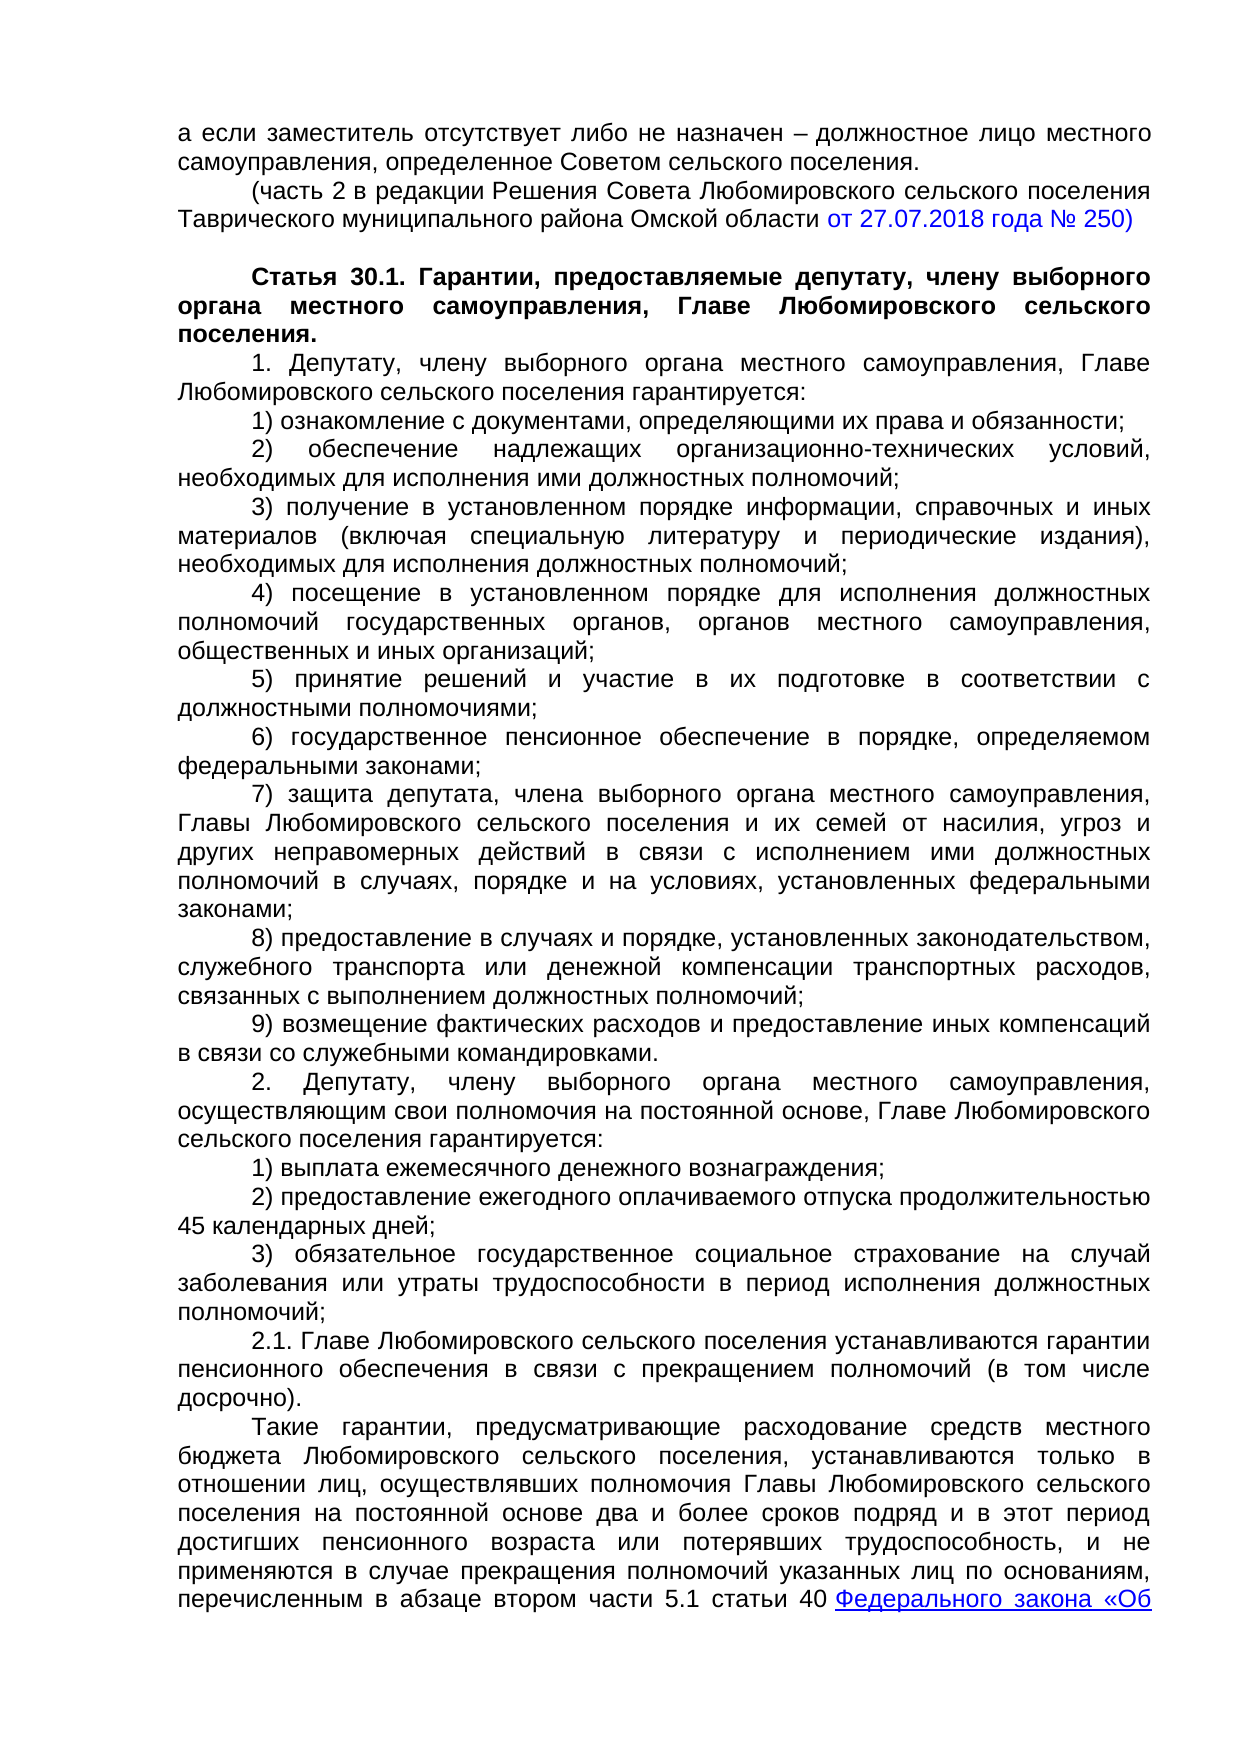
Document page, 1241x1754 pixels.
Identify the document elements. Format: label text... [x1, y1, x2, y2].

text 2. Депутату, члену выборного органа местного самоуправления, осуществляющим свои полномочия на постоянной основе, Главе Любомировского сельского поселения гарантируется: [177, 1067, 1152, 1153]
text 1) выплата ежемесячного денежного вознаграждения; [177, 1153, 1152, 1182]
text 2) предоставление ежегодного оплачиваемого отпуска продолжительностью 45 календарных дней; [177, 1182, 1152, 1239]
text 4) посещение в установленном порядке для исполнения должностных полномочий государственных органов, органов местного самоуправления, общественных и иных организаций; [177, 578, 1152, 664]
text 8) предоставление в случаях и порядке, установленных законодательством, служебного транспорта или денежной компенсации транспортных расходов, связанных с выполнением должностных полномочий; [177, 923, 1152, 1009]
text 1. Депутату, члену выборного органа местного самоуправления, Главе Любомировского сельского поселения гарантируется: [177, 348, 1152, 406]
text 9) возмещение фактических расходов и предоставление иных компенсаций в связи со служебными командировками. [177, 1009, 1152, 1067]
text 2) обеспечение надлежащих организационно-технических условий, необходимых для исполнения ими должностных полномочий; [177, 434, 1152, 492]
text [177, 1412, 1152, 1613]
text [177, 118, 1152, 176]
text 2.1. Главе Любомировского сельского поселения устанавливаются гарантии пенсионного обеспечения в связи с прекращением полномочий (в том числе досрочно). [177, 1326, 1152, 1412]
text 7) защита депутата, члена выборного органа местного самоуправления, Главы Любомировского сельского поселения и их семей от насилия, угроз и других неправомерных действий в связи с исполнением ими должностных полномочий в случаях, порядке и на условиях, установленных федеральными законами; [177, 779, 1152, 923]
text 3) получение в установленном порядке информации, справочных и иных материалов (включая специальную литературу и периодические издания), необходимых для исполнения должностных полномочий; [177, 492, 1152, 578]
text Статья 30.1. Гарантии, предоставляемые депутату, члену выборного органа местного самоуправления, Главе Любомировского сельского поселения. [177, 262, 1152, 348]
text 5) принятие решений и участие в их подготовке в соответствии с должностными полномочиями; [177, 664, 1152, 722]
text 3) обязательное государственное социальное страхование на случай заболевания или утраты трудоспособности в период исполнения должностных полномочий; [177, 1239, 1152, 1326]
text (часть 2 в редакции Решения Совета Любомировского сельского поселения Таврического муниципального района Омской области от 27.07.2018 года № 250) [177, 176, 1152, 233]
text 1) ознакомление с документами, определяющими их права и обязанности; [177, 406, 1152, 434]
text 6) государственное пенсионное обеспечение в порядке, определяемом федеральными законами; [177, 722, 1152, 779]
